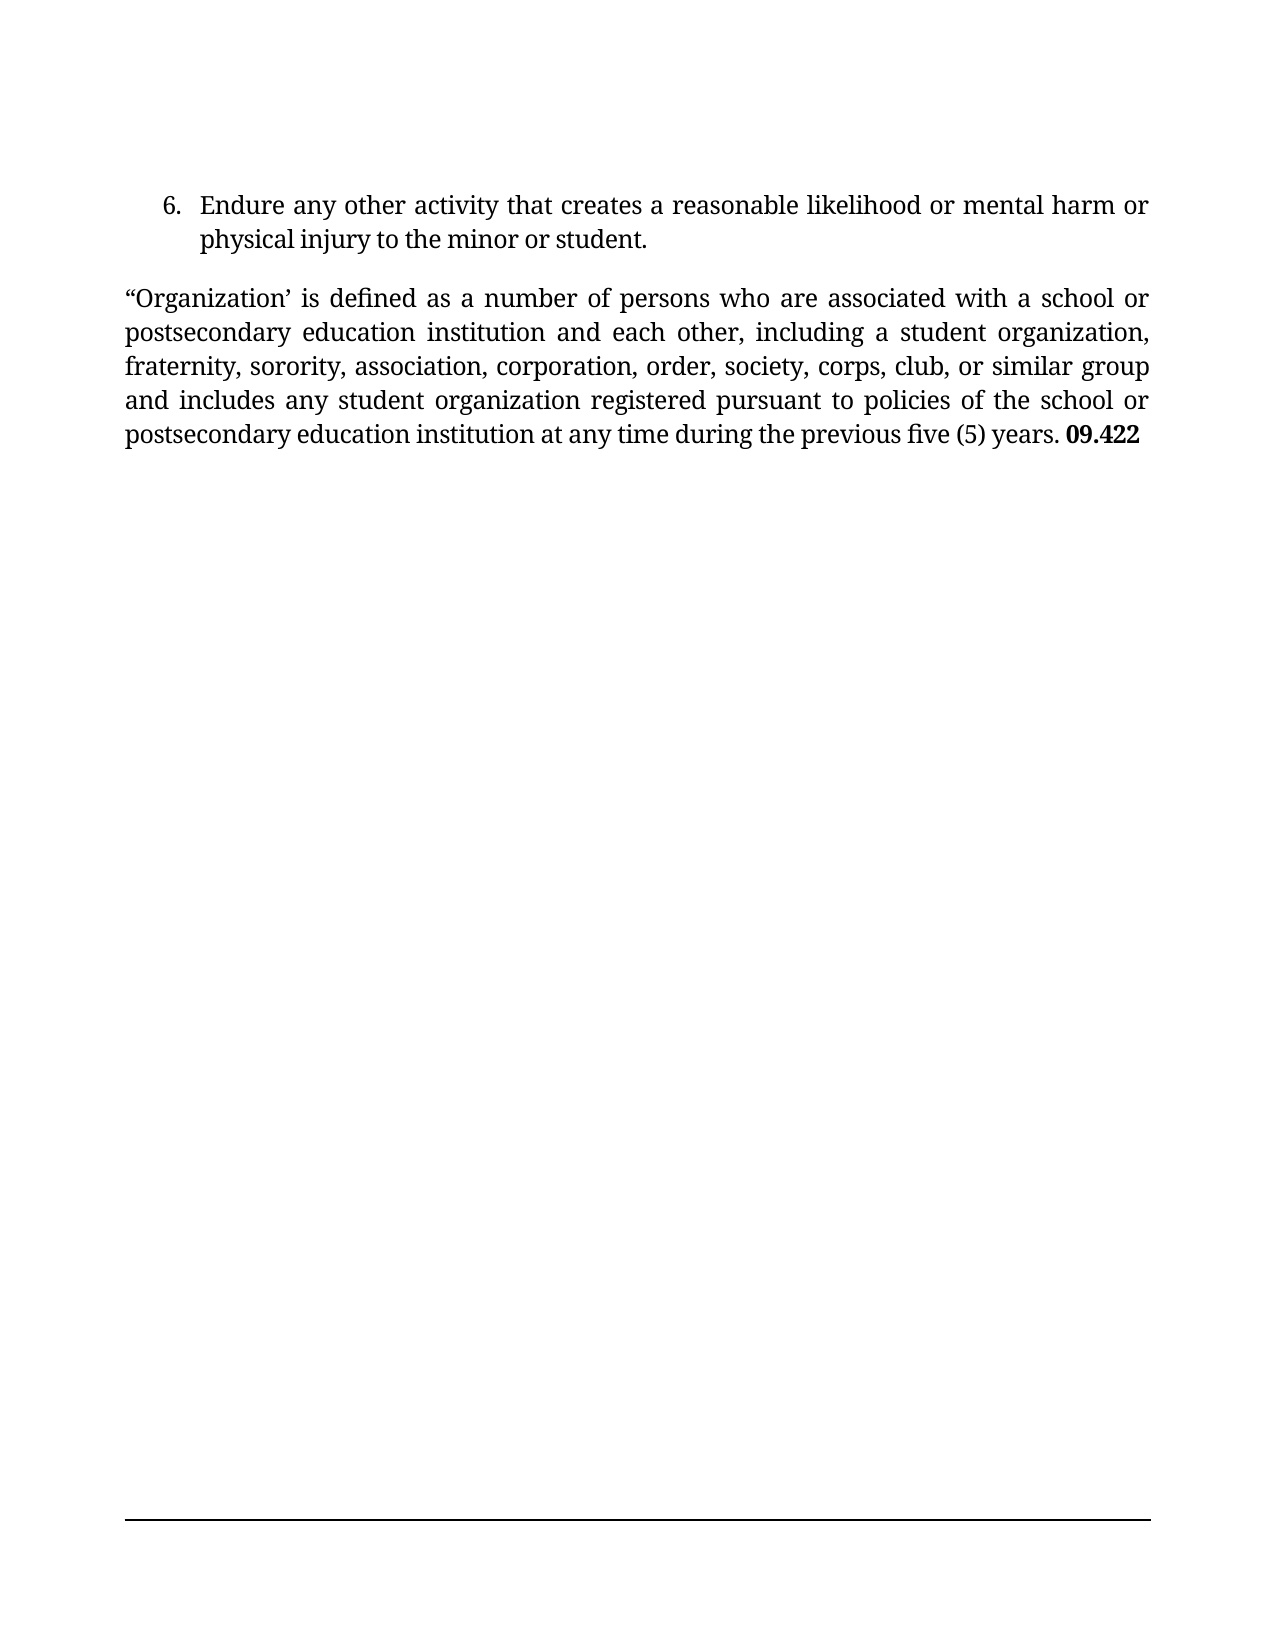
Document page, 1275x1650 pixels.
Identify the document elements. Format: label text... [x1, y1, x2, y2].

text “Organization’ is defined as a number of persons who are associated with a school or postsecondary education institution and each other, including a student organization, fraternity, sorority, association, corporation, order, society, corps, club, or similar group and includes any student organization registered pursuant to policies of the school or postsecondary education institution at any time during the previous five (5) years. 09.422 [124, 281, 1151, 451]
list Endure any other activity that creates a reasonable likelihood or mental harm or physical injury to the minor or student. [162, 187, 1151, 256]
